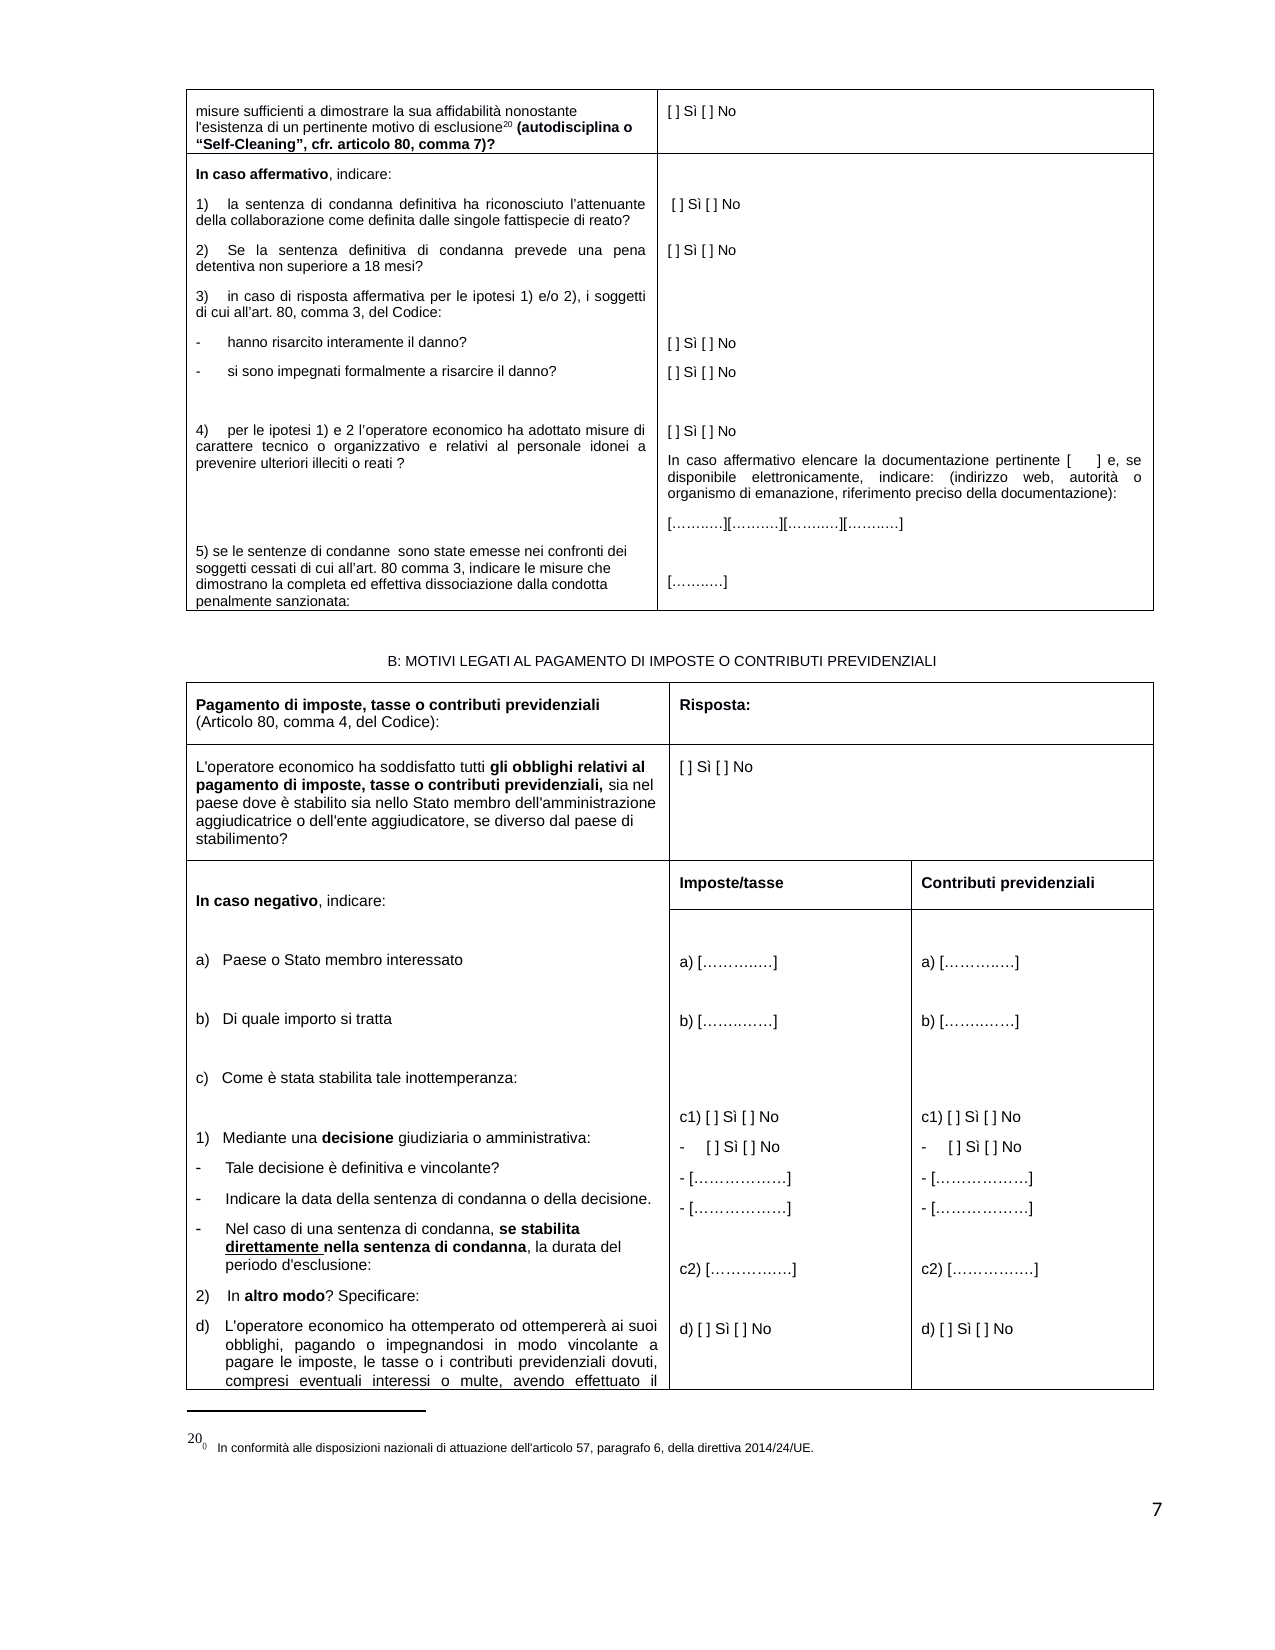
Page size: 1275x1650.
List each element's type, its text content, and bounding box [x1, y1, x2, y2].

table_cell In caso di sentenze di condanna, l'operatore economico ha adottato misure sufficienti a dimostrare la sua affidabilità nonostante l'esistenza di un pertinente motivo di esclusione (autodisciplina o “Self-Cleaning”, cfr. articolo 80, comma 7)? [187, 90, 657, 152]
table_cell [670, 910, 911, 1389]
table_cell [912, 910, 1153, 1389]
table_cell In caso affermativo, indicare: 1) la sentenza di condanna definitiva ha riconosciuto l’attenuante della collaborazione come definita dalle singole fattispecie di reato? 2) Se la sentenza definitiva di condanna prevede una pena detentiva non superiore a 18 mesi? 3) in caso di risposta affermativa per le ipotesi 1) e/o 2), i soggetti di cui all’art. 80, comma 3, del Codice: - hanno risarcito interamente il danno? - si sono impegnati formalmente a risarcire il danno? 4) per le ipotesi 1) e 2 l’operatore economico ha adottato misure di carattere tecnico o organizzativo e relativi al personale idonei a prevenire ulteriori illeciti o reati ? 5) se le sentenze di condanne sono state emesse nei confronti dei soggetti cessati di cui all’art. 80 comma 3, indicare le misure che dimostrano la completa ed effettiva dissociazione dalla condotta penalmente sanzionata: [187, 154, 657, 609]
text B: MOTIVI LEGATI AL PAGAMENTO DI IMPOSTE O CONTRIBUTI PREVIDENZIALI [187, 652, 1137, 669]
table_header Pagamento di imposte, tasse o contributi previdenziali (Articolo 80, comma 4, del Codice): [187, 683, 669, 744]
table_cell [ ] Sì [ ] No [ ] Sì [ ] No [ ] Sì [ ] No [ ] Sì [ ] No [ ] Sì [ ] No In caso affermativo elencare la documentazione pertinente [ ] e, se disponibile elettronicamente, indicare: (indirizzo web, autorità o organismo di emanazione, riferimento preciso della documentazione): [……..…][…….…][……..…][……..…] [……..…] [658, 154, 1153, 609]
table_cell L'operatore economico ha soddisfatto tutti gli obblighi relativi al pagamento di imposte, tasse o contributi previdenziali, sia nel paese dove è stabilito sia nello Stato membro dell'amministrazione aggiudicatrice o dell'ente aggiudicatore, se diverso dal paese di stabilimento? [187, 745, 669, 860]
table_cell In caso negativo, indicare: a) Paese o Stato membro interessato b) Di quale importo si tratta c) Come è stata stabilita tale inottemperanza: 1) Mediante una decisione giudiziaria o amministrativa: Tale decisione è definitiva e vincolante? Indicare la data della sentenza di condanna o della decisione. Nel caso di una sentenza di condanna, se stabilita direttamente nella sentenza di condanna, la durata del periodo d'esclusione: 2) In altro modo? Specificare: d) L'operatore economico ha ottemperato od ottempererà ai suoi obblighi, pagando o impegnandosi in modo vincolante a pagare le imposte, le tasse o i contributi previdenziali dovuti, compresi eventuali interessi o multe, avendo effettuato il pagamento o formalizzato l’impegno prima della scadenza del termine per la presentazione della domanda (articolo 80 comma 4, ultimo periodo, del Codice)? [187, 861, 669, 1389]
table_cell Contributi previdenziali [912, 861, 1153, 909]
table_cell Imposte/tasse [670, 861, 911, 909]
table_cell [ ] Sì [ ] No [670, 745, 1153, 860]
table_cell [ ] Sì [ ] No [658, 90, 1153, 152]
table_header Risposta: [670, 683, 1153, 744]
